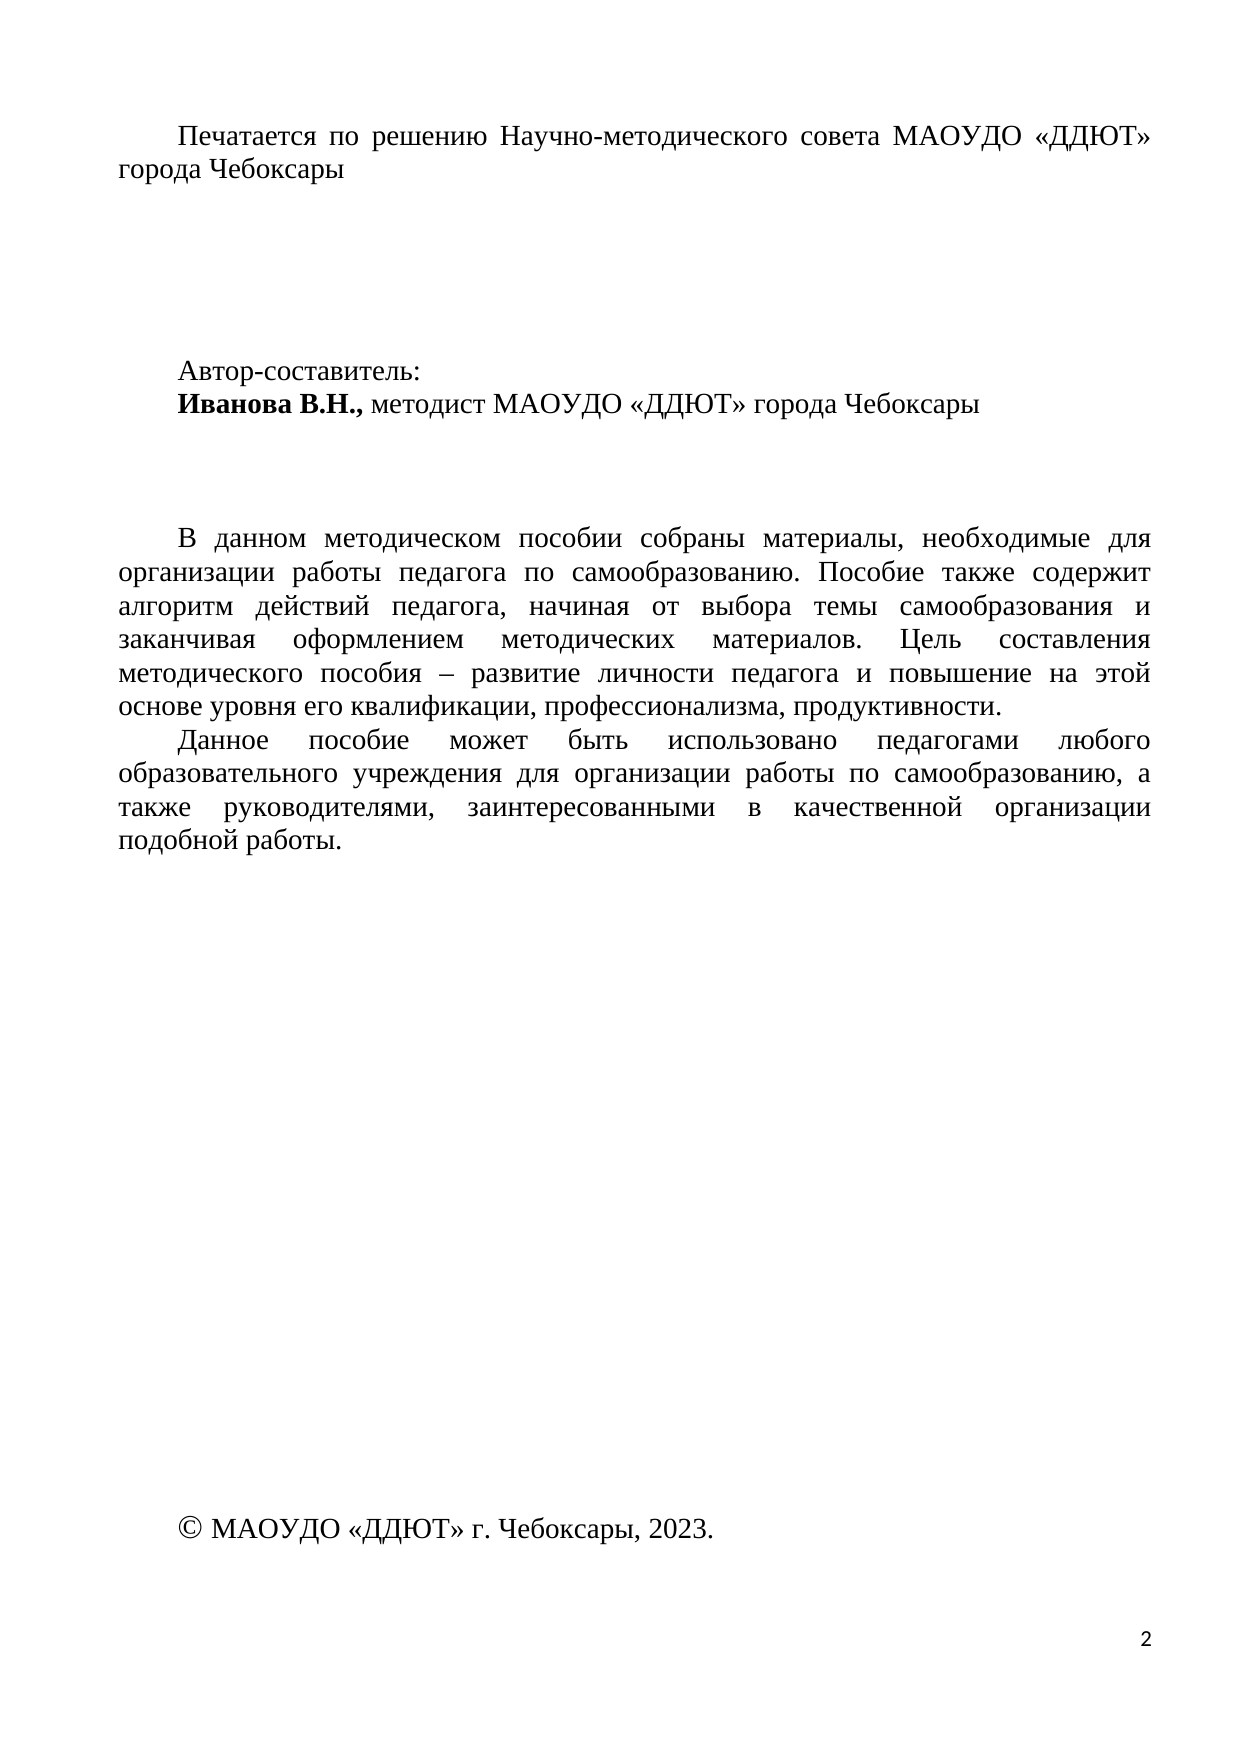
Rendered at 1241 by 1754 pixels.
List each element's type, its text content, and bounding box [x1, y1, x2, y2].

text Иванова В.Н., методист МАОУДО «ДДЮТ» города Чебоксары [118, 386, 1152, 420]
text Автор-составитель: [118, 353, 1152, 386]
text Данное пособие может быть использовано педагогами любого образовательного учреждения для организации работы по самообразованию, а также руководителями, заинтересованными в качественной организации подобной работы. [118, 722, 1152, 856]
text В данном методическом пособии собраны материалы, необходимые для организации работы педагога по самообразованию. Пособие также содержит алгоритм действий педагога, начиная от выбора темы самообразования и заканчивая оформлением методических материалов. Цель составления методического пособия – развитие личности педагога и повышение на этой основе уровня его квалификации, профессионализма, продуктивности. [118, 521, 1152, 722]
text © МАОУДО «ДДЮТ» г. Чебоксары, 2023. [118, 1508, 1152, 1546]
text Печатается по решению Научно-методического совета МАОУДО «ДДЮТ» города Чебоксары [118, 118, 1152, 185]
